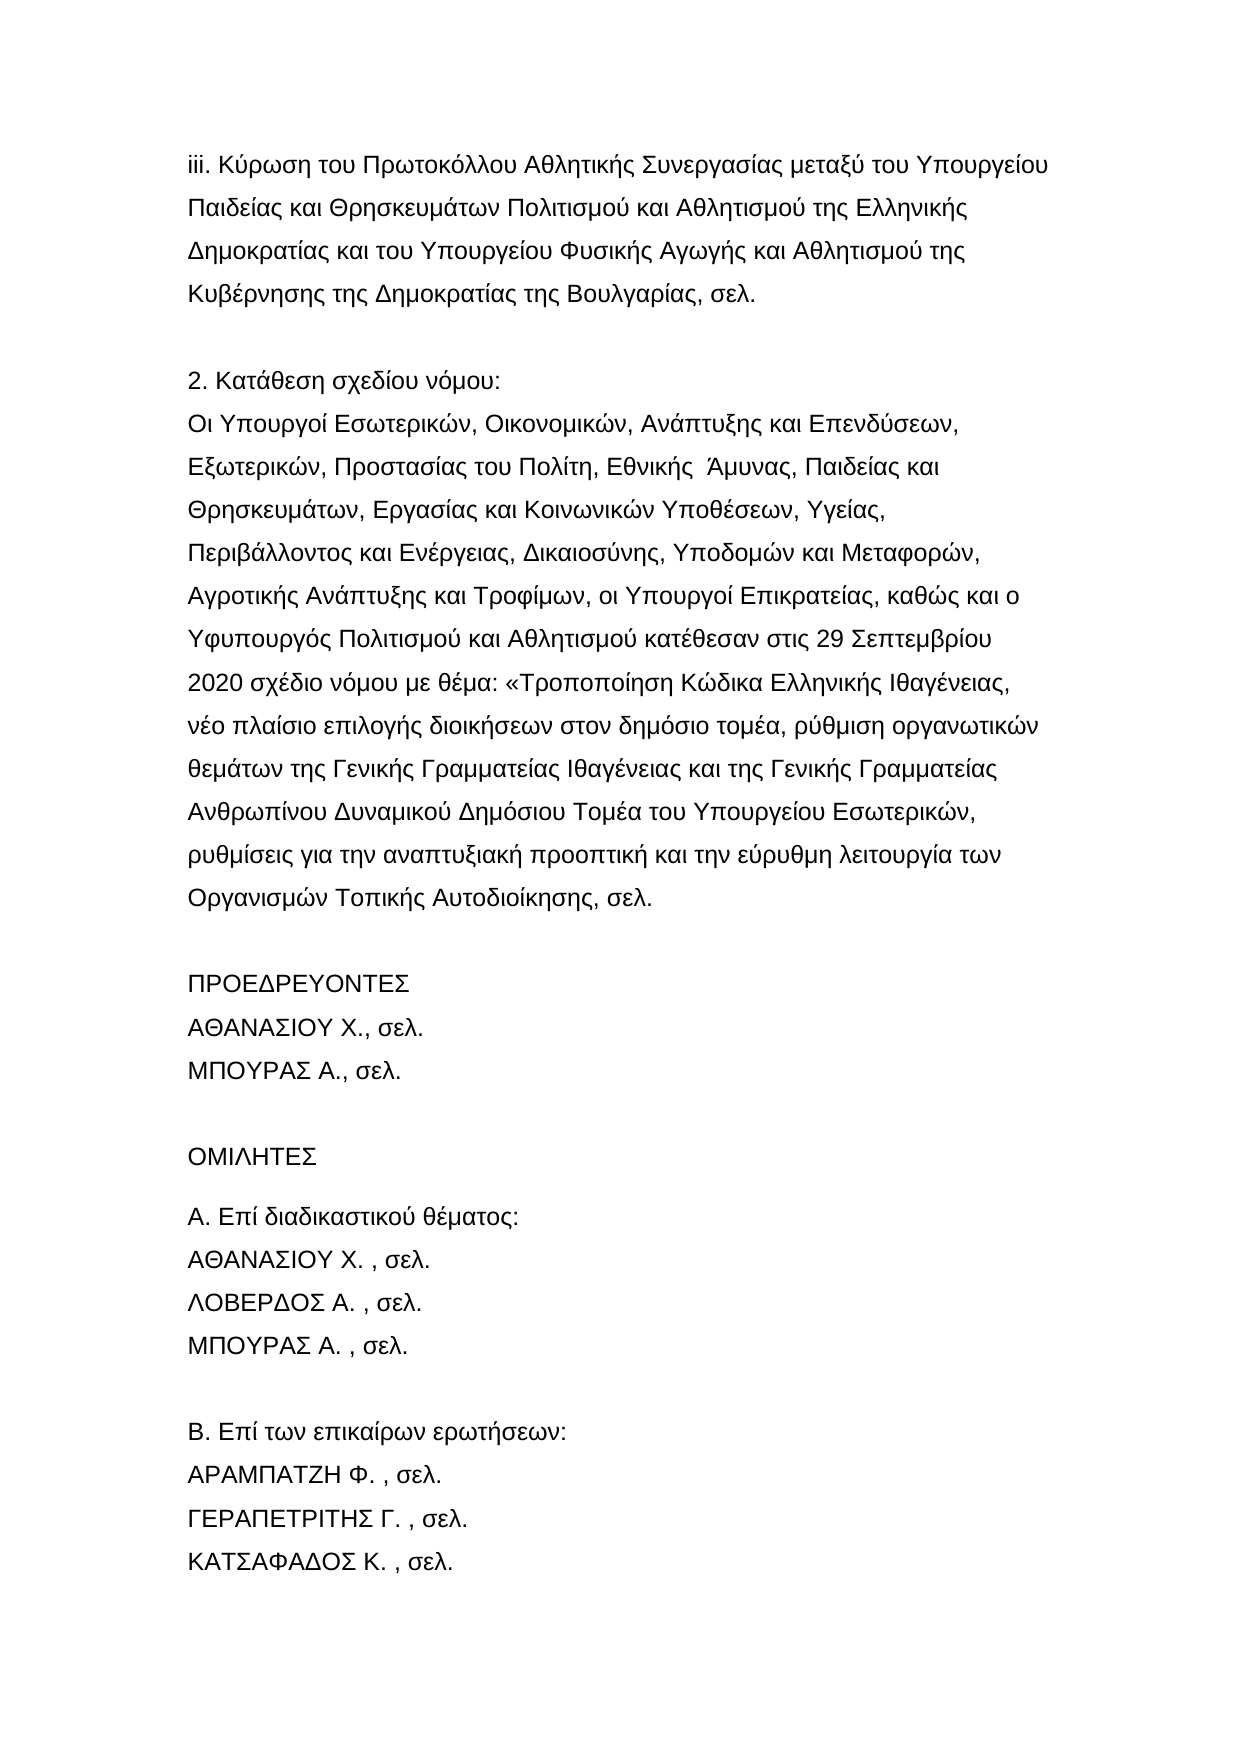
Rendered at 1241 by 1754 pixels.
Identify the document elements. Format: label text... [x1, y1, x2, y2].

text iii. Κύρωση του Πρωτοκόλλου Αθλητικής Συνεργασίας μεταξύ του Υπουργείου Παιδείας και Θρησκευμάτων Πολιτισμού και Αθλητισμού της Ελληνικής Δημοκρατίας και του Υπουργείου Φυσικής Αγωγής και Αθλητισμού της Κυβέρνησης της Δημοκρατίας της Βουλγαρίας, σελ. [187, 150, 1053, 308]
text ΟΜΙΛΗΤΕΣ [187, 1142, 1053, 1171]
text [187, 1202, 1053, 1575]
text ΠΡΟΕΔΡΕΥΟΝΤΕΣ [187, 969, 1053, 998]
text Οι Υπουργοί Εσωτερικών, Οικονομικών, Ανάπτυξης και Επενδύσεων, Εξωτερικών, Προστασίας του Πολίτη, Εθνικής Άμυνας, Παιδείας και Θρησκευμάτων, Εργασίας και Κοινωνικών Υποθέσεων, Υγείας, Περιβάλλοντος και Ενέργειας, Δικαιοσύνης, Υποδομών και Μεταφορών, Αγροτικής Ανάπτυξης και Τροφίμων, οι Υπουργοί Επικρατείας, καθώς και ο Υφυπουργός Πολιτισμού και Αθλητισμού κατέθεσαν στις 29 Σεπτεμβρίου 2020 σχέδιο νόμου με θέμα: «Τροποποίηση Κώδικα Ελληνικής Ιθαγένειας, νέο πλαίσιο επιλογής διοικήσεων στον δημόσιο τομέα, ρύθμιση οργανωτικών θεμάτων της Γενικής Γραμματείας Ιθαγένειας και της Γενικής Γραμματείας Ανθρωπίνου Δυναμικού Δημόσιου Τομέα του Υπουργείου Εσωτερικών, ρυθμίσεις για την αναπτυξιακή προοπτική και την εύρυθμη λειτουργία των Οργανισμών Τοπικής Αυτοδιοίκησης, σελ. [187, 409, 1053, 912]
text ΜΠΟΥΡΑΣ Α., σελ. [187, 1056, 1053, 1084]
text ΑΘΑΝΑΣΙΟΥ Χ., σελ. [187, 1012, 1053, 1041]
text 2. Κατάθεση σχεδίου νόμου: [187, 322, 1053, 394]
